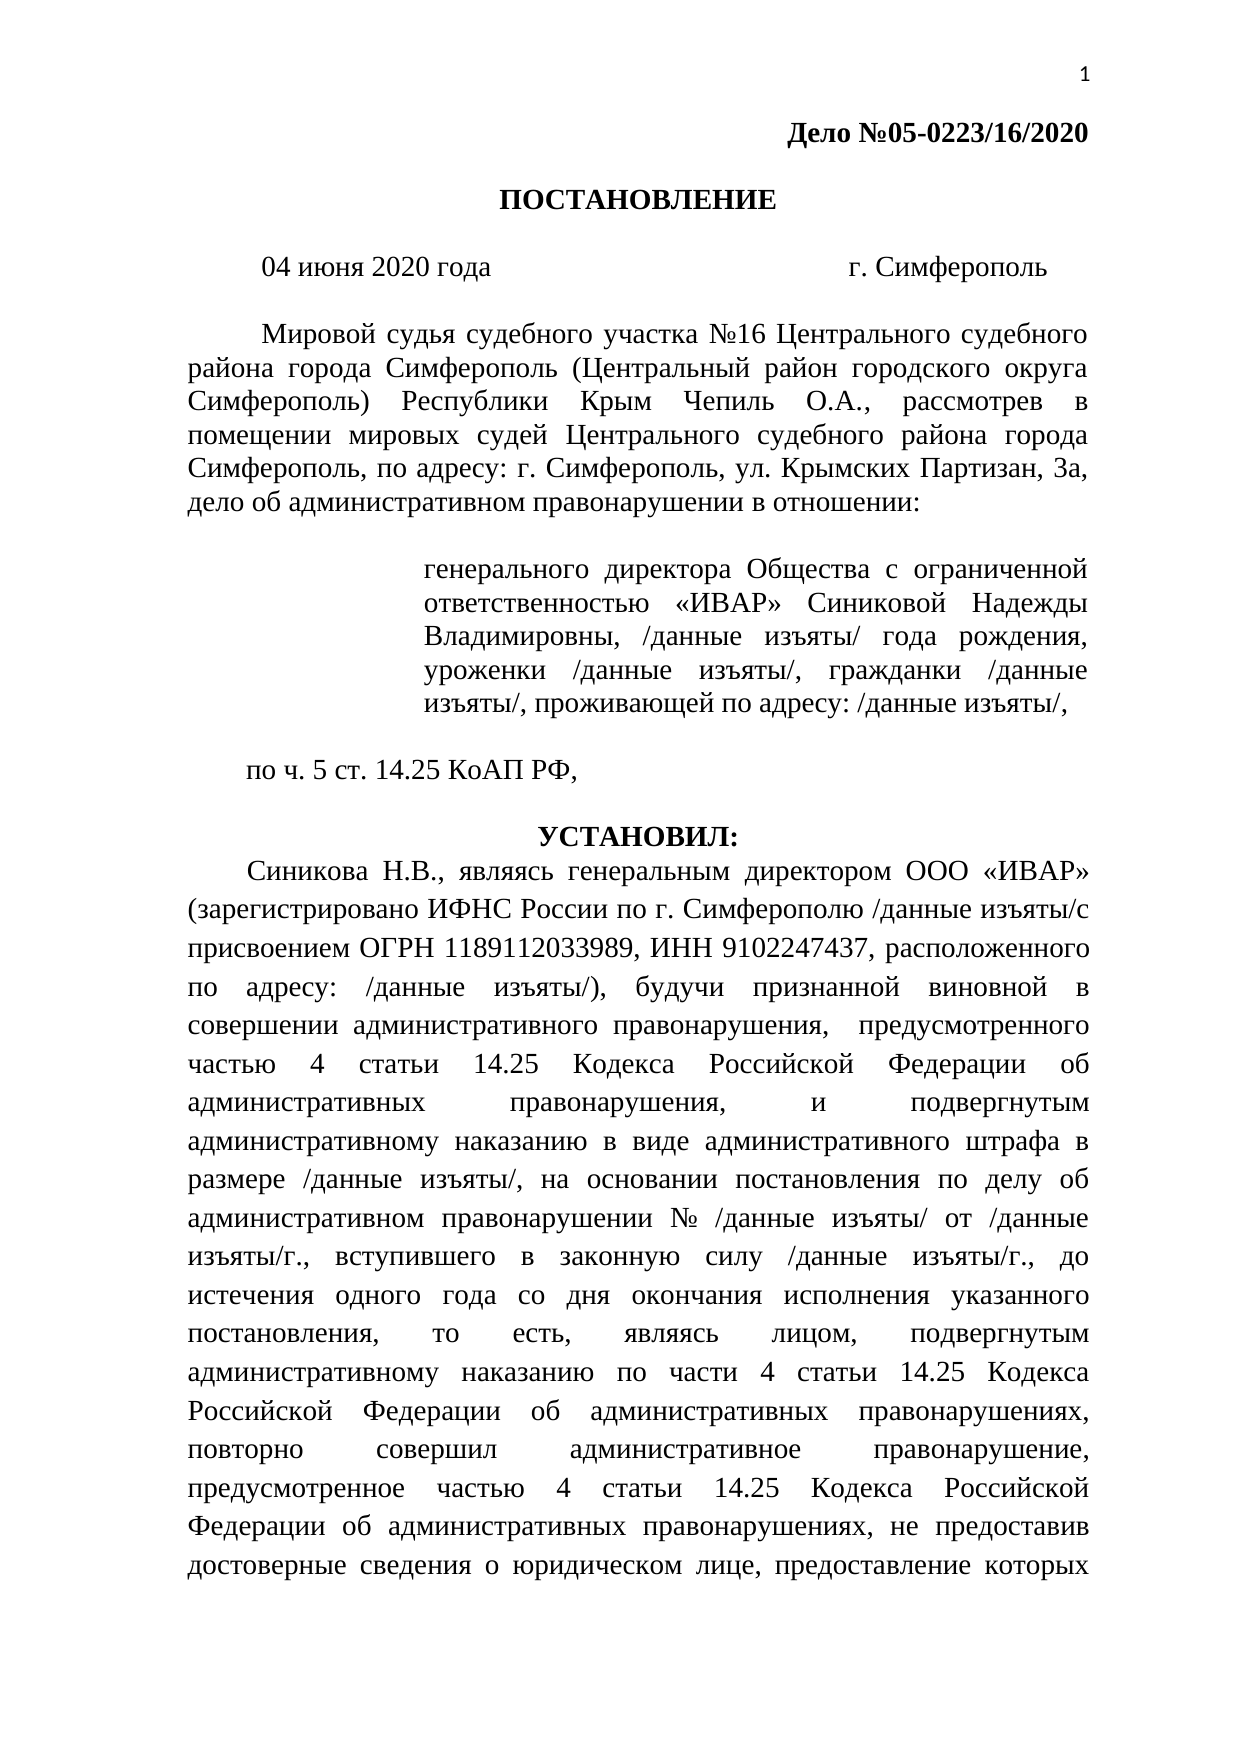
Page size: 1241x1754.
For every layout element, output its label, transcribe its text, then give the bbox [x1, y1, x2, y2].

text Мировой судья судебного участка №16 Центрального судебного района города Симферополь (Центральный район городского округа Симферополь) Республики Крым Чепиль О.А., рассмотрев в помещении мировых судей Центрального судебного района города Симферополь, по адресу: г. Симферополь, ул. Крымских Партизан, 3а, дело об административном правонарушении в отношении: [187, 316, 1088, 518]
text 04 июня 2020 года г. Симферополь [187, 249, 1088, 283]
text УСТАНОВИЛ: [187, 819, 1088, 853]
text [187, 853, 1090, 1580]
text ПОСТАНОВЛЕНИЕ [187, 182, 1088, 216]
text генерального директора Общества с ограниченной ответственностью «ИВАР» Синиковой Надежды Владимировны, /данные изъяты/ года рождения, уроженки /данные изъяты/, гражданки /данные изъяты/, проживающей по адресу: /данные изъяты/, [424, 551, 1088, 719]
text по ч. 5 ст. 14.25 КоАП РФ, [187, 752, 1088, 786]
text Дело №05-0223/16/2020 [187, 115, 1088, 149]
